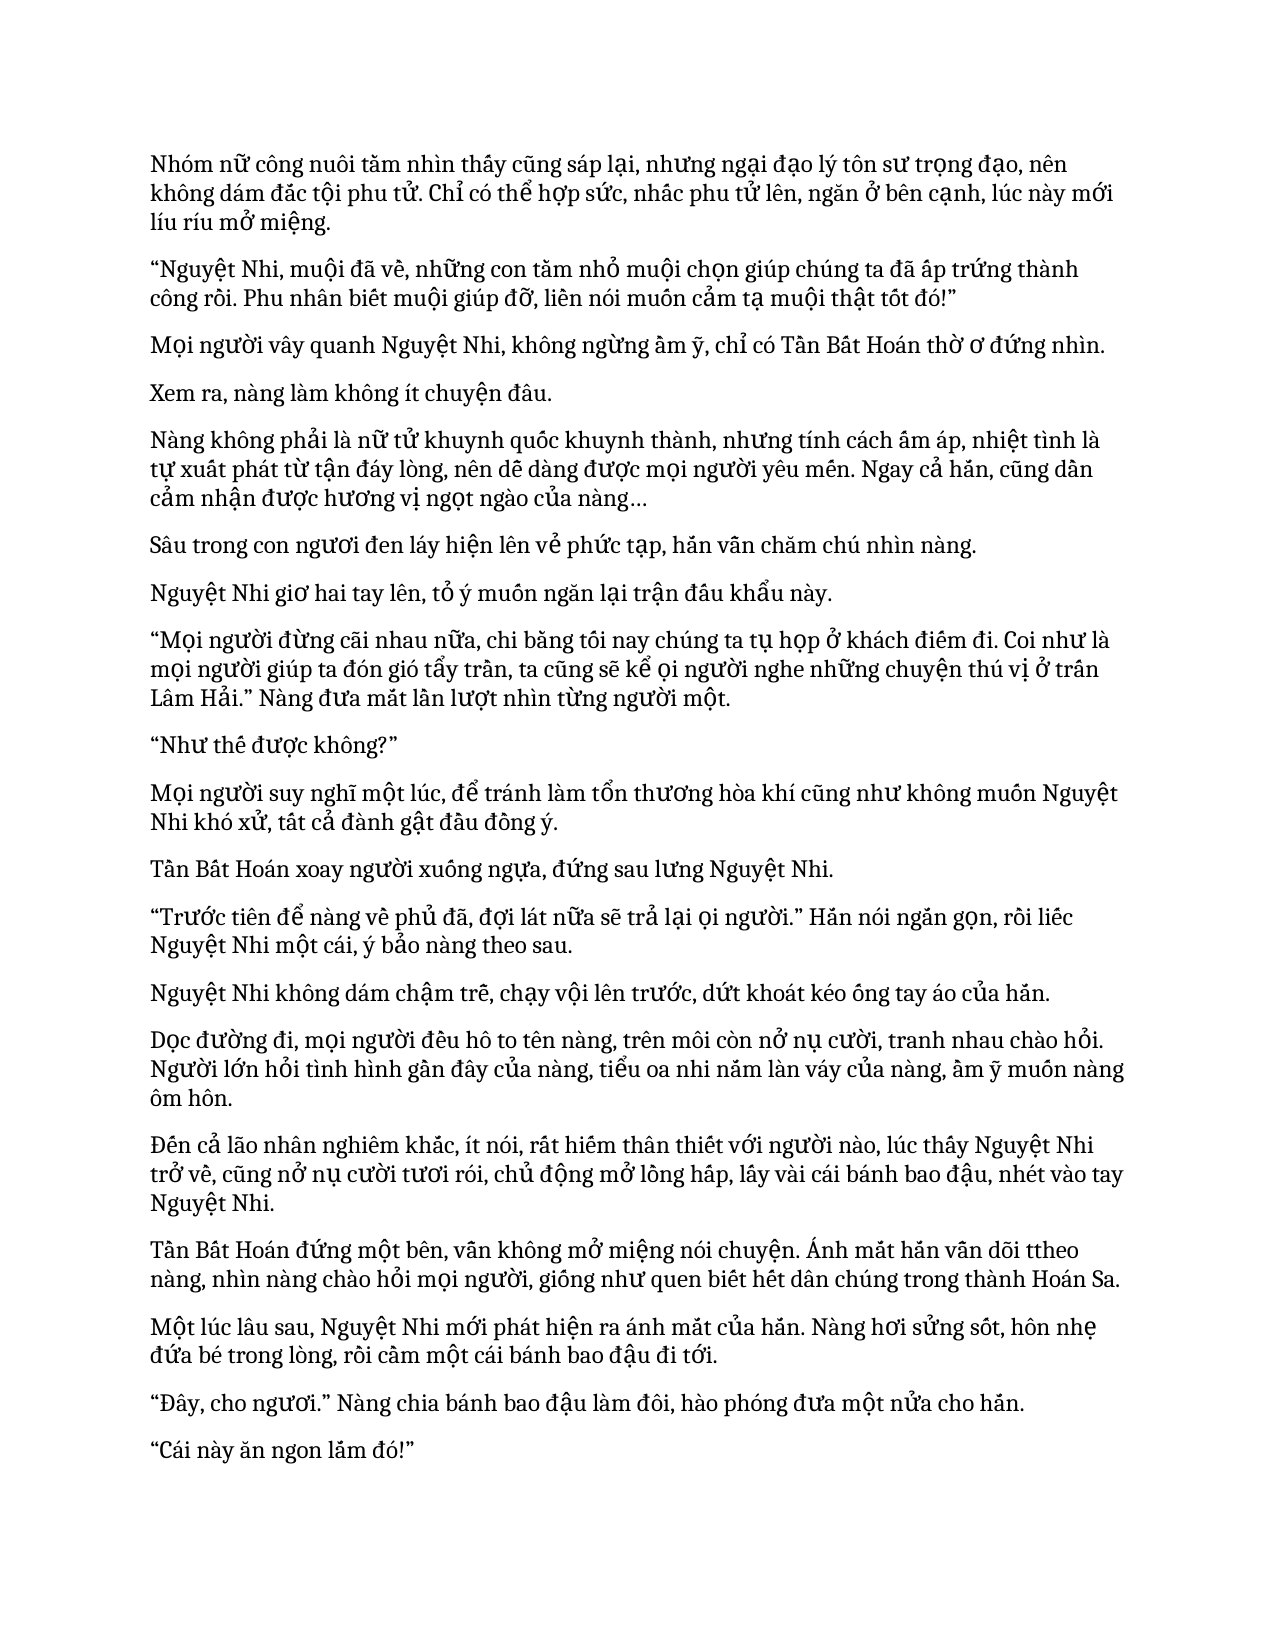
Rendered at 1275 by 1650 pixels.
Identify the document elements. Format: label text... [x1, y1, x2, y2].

text Nàng không phải là nữ tử khuynh quốc khuynh thành, nhưng tính cách ấm áp, nhiệt tình là tự xuất phát từ tận đáy lòng, nên dễ dàng được mọi người yêu mến. Ngay cả hắn, cũng dần cảm nhận được hương vị ngọt ngào của nàng… [150, 426, 1125, 512]
text Tần Bất Hoán đứng một bên, vẫn không mở miệng nói chuyện. Ánh mắt hắn vẫn dõi ttheo nàng, nhìn nàng chào hỏi mọi người, giống như quen biết hết dân chúng trong thành Hoán Sa. [150, 1236, 1125, 1294]
text “Đây, cho ngươi.” Nàng chia bánh bao đậu làm đôi, hào phóng đưa một nửa cho hắn. [150, 1389, 1125, 1417]
text Nguyệt Nhi giơ hai tay lên, tỏ ý muốn ngăn lại trận đấu khẩu này. [150, 579, 1125, 607]
text Sâu trong con ngươi đen láy hiện lên vẻ phức tạp, hắn vẫn chăm chú nhìn nàng. [150, 531, 1125, 560]
text “Mọi người đừng cãi nhau nữa, chi bằng tối nay chúng ta tụ họp ở khách điếm đi. Coi như là mọi người giúp ta đón gió tẩy trần, ta cũng sẽ kể ọi người nghe những chuyện thú vị ở trấn Lâm Hải.” Nàng đưa mắt lần lượt nhìn từng người một. [150, 626, 1125, 712]
text “Cái này ăn ngon lắm đó!” [150, 1436, 1125, 1465]
text Đến cả lão nhân nghiêm khắc, ít nói, rất hiếm thân thiết với người nào, lúc thấy Nguyệt Nhi trở về, cũng nở nụ cười tươi rói, chủ động mở lồng hấp, lấy vài cái bánh bao đậu, nhét vào tay Nguyệt Nhi. [150, 1131, 1125, 1217]
text Nhóm nữ công nuôi tằm nhìn thấy cũng sáp lại, nhưng ngại đạo lý tôn sư trọng đạo, nên không dám đắc tội phu tử. Chỉ có thể hợp sức, nhấc phu tử lên, ngăn ở bên cạnh, lúc này mới líu ríu mở miệng. [150, 150, 1125, 236]
text Mọi người suy nghĩ một lúc, để tránh làm tổn thương hòa khí cũng như không muốn Nguyệt Nhi khó xử, tất cả đành gật đầu đồng ý. [150, 779, 1125, 836]
text Dọc đường đi, mọi người đều hô to tên nàng, trên môi còn nở nụ cười, tranh nhau chào hỏi. Người lớn hỏi tình hình gần đây của nàng, tiểu oa nhi nắm làn váy của nàng, ầm ỹ muốn nàng ôm hôn. [150, 1026, 1125, 1112]
text “Như thế được không?” [150, 731, 1125, 760]
text Xem ra, nàng làm không ít chuyện đâu. [150, 379, 1125, 407]
text “Nguyệt Nhi, muội đã về, những con tằm nhỏ muội chọn giúp chúng ta đã ấp trứng thành công rồi. Phu nhân biết muội giúp đỡ, liền nói muốn cảm tạ muội thật tốt đó!” [150, 255, 1125, 312]
text Mọi người vây quanh Nguyệt Nhi, không ngừng ầm ỹ, chỉ có Tần Bất Hoán thờ ơ đứng nhìn. [150, 331, 1125, 360]
text Tần Bất Hoán xoay người xuống ngựa, đứng sau lưng Nguyệt Nhi. [150, 855, 1125, 884]
text Nguyệt Nhi không dám chậm trễ, chạy vội lên trước, dứt khoát kéo ống tay áo của hắn. [150, 979, 1125, 1007]
text Một lúc lâu sau, Nguyệt Nhi mới phát hiện ra ánh mắt của hắn. Nàng hơi sửng sốt, hôn nhẹ đứa bé trong lòng, rồi cầm một cái bánh bao đậu đi tới. [150, 1312, 1125, 1370]
text “Trước tiên để nàng về phủ đã, đợi lát nữa sẽ trả lại ọi người.” Hắn nói ngắn gọn, rồi liếc Nguyệt Nhi một cái, ý bảo nàng theo sau. [150, 902, 1125, 960]
